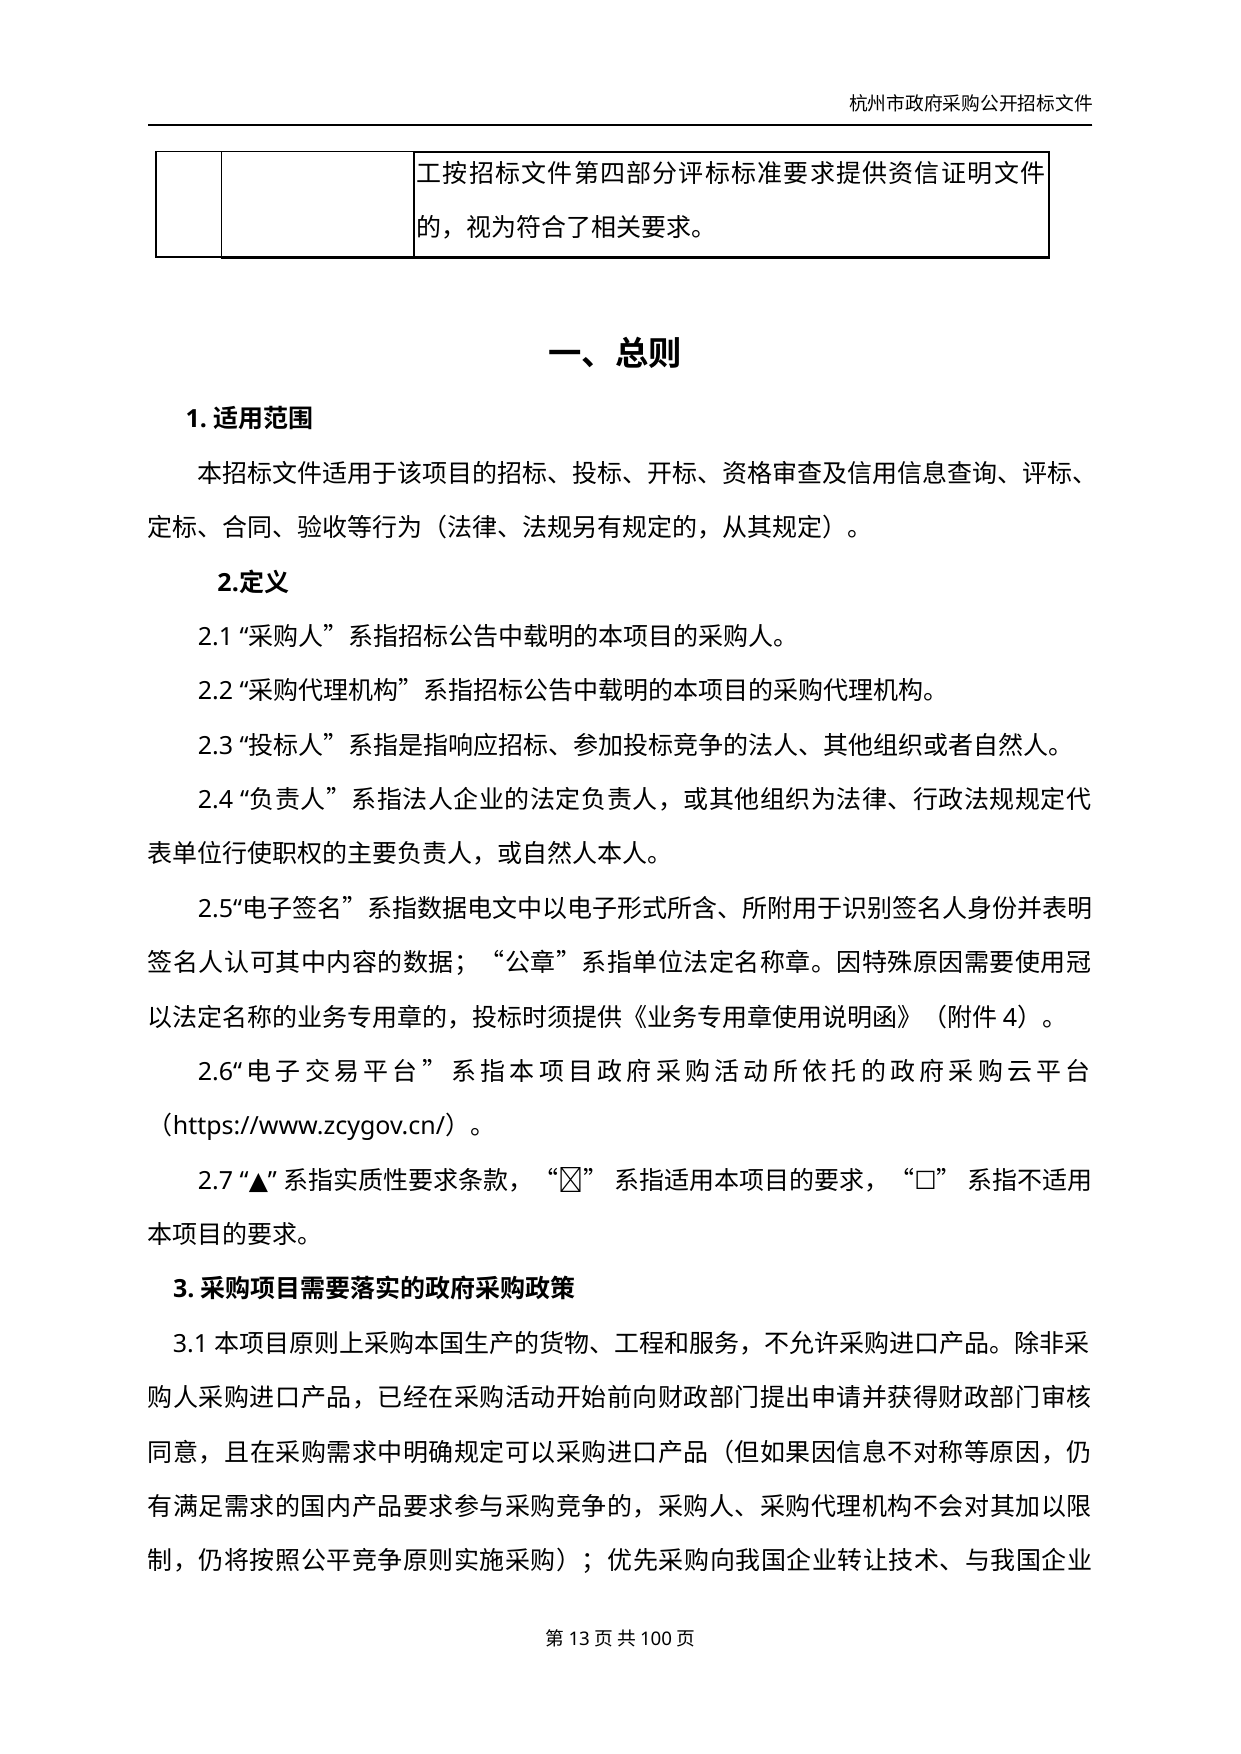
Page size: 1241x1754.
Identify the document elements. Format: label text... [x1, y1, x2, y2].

text 2.5“电子签名”系指数据电文中以电子形式所含、所附用于识别签名人身份并表明签名人认可其中内容的数据；“公章”系指单位法定名称章。因特殊原因需要使用冠以法定名称的业务专用章的，投标时须提供《业务专用章使用说明函》（附件4）。 [148, 888, 1092, 1033]
text 一、总则 [148, 327, 1092, 375]
text 2.6“电子交易平台”系指本项目政府采购活动所依托的政府采购云平台（https://www.zcygov.cn/）。 [148, 1051, 1092, 1142]
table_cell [415, 153, 1048, 256]
text 2.1 “采购人”系指招标公告中载明的本项目的采购人。 [148, 616, 1092, 653]
text 3. 采购项目需要落实的政府采购政策 [148, 1269, 1092, 1305]
text 2.定义 [148, 562, 1092, 598]
text 2.2 “采购代理机构”系指招标公告中载明的本项目的采购代理机构。 [148, 671, 1092, 707]
text 2.7 “▲” 系指实质性要求条款，“” 系指适用本项目的要求，“” 系指不适用本项目的要求。 [148, 1160, 1092, 1251]
text 2.4 “负责人”系指法人企业的法定负责人，或其他组织为法律、行政法规规定代表单位行使职权的主要负责人，或自然人本人。 [148, 779, 1092, 870]
text 1. 适用范围 [148, 399, 1092, 435]
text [148, 1323, 1092, 1577]
text 2.3 “投标人”系指是指响应招标、参加投标竞争的法人、其他组织或者自然人。 [148, 725, 1092, 761]
text 本招标文件适用于该项目的招标、投标、开标、资格审查及信用信息查询、评标、定标、合同、验收等行为（法律、法规另有规定的，从其规定）。 [148, 453, 1092, 544]
